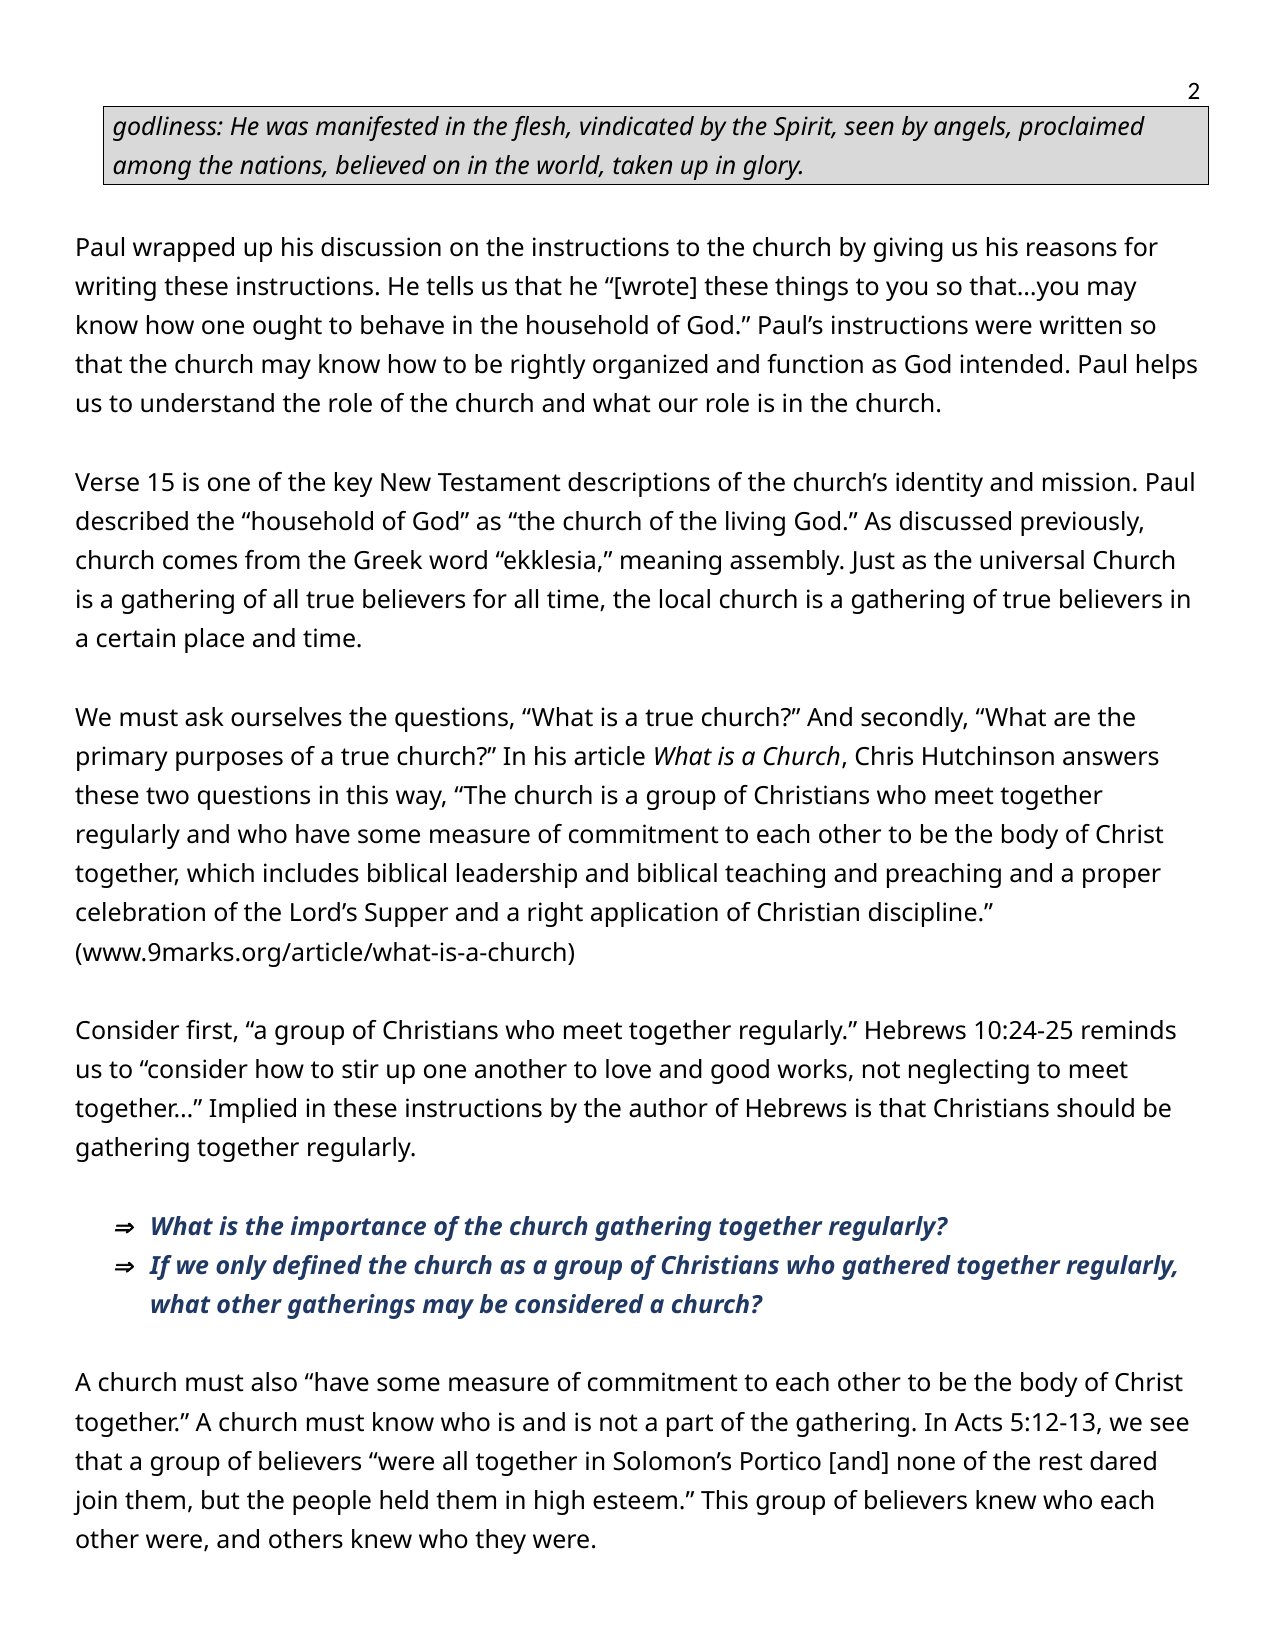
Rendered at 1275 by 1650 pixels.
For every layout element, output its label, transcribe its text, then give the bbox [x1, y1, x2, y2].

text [104, 107, 1208, 184]
text We must ask ourselves the questions, “What is a true church?” And secondly, “What are the primary purposes of a true church?” In his article What is a Church, Chris Hutchinson answers these two questions in this way, “The church is a group of Christians who meet together regularly and who have some measure of commitment to each other to be the body of Christ together, which includes biblical leadership and biblical teaching and preaching and a proper celebration of the Lord’s Supper and a right application of Christian discipline.” (www.9marks.org/article/what-is-a-church) [75, 699, 1200, 968]
text A church must also “have some measure of commitment to each other to be the body of Christ together.” A church must know who is and is not a part of the gathering. In Acts 5:12-13, we see that a group of believers “were all together in Solomon’s Portico [and] none of the rest dared join them, but the people held them in high esteem.” This group of believers knew who each other were, and others knew who they were. [75, 1365, 1200, 1556]
text Verse 15 is one of the key New Testament descriptions of the church’s identity and mission. Paul described the “household of God” as “the church of the living God.” As discussed previously, church comes from the Greek word “ekklesia,” meaning assembly. Just as the universal Church is a gathering of all true believers for all time, the local church is a gathering of true believers in a certain place and time. [75, 464, 1200, 655]
text Consider first, “a group of Christians who meet together regularly.” Hebrews 10:24-25 reminds us to “consider how to stir up one another to love and good works, not neglecting to meet together…” Implied in these instructions by the author of Hebrews is that Christians should be gathering together regularly. [75, 1013, 1200, 1164]
text Paul wrapped up his discussion on the instructions to the church by giving us his reasons for writing these instructions. He tells us that he “[wrote] these things to you so that…you may know how one ought to behave in the household of God.” Paul’s instructions were written so that the church may know how to be rightly organized and function as God intended. Paul helps us to understand the role of the church and what our role is in the church. [75, 229, 1200, 420]
list If we only defined the church as a group of Christians who gathered together regularly, what other gatherings may be considered a church? [112, 1248, 1200, 1321]
list What is the importance of the church gathering together regularly? [112, 1208, 1200, 1242]
